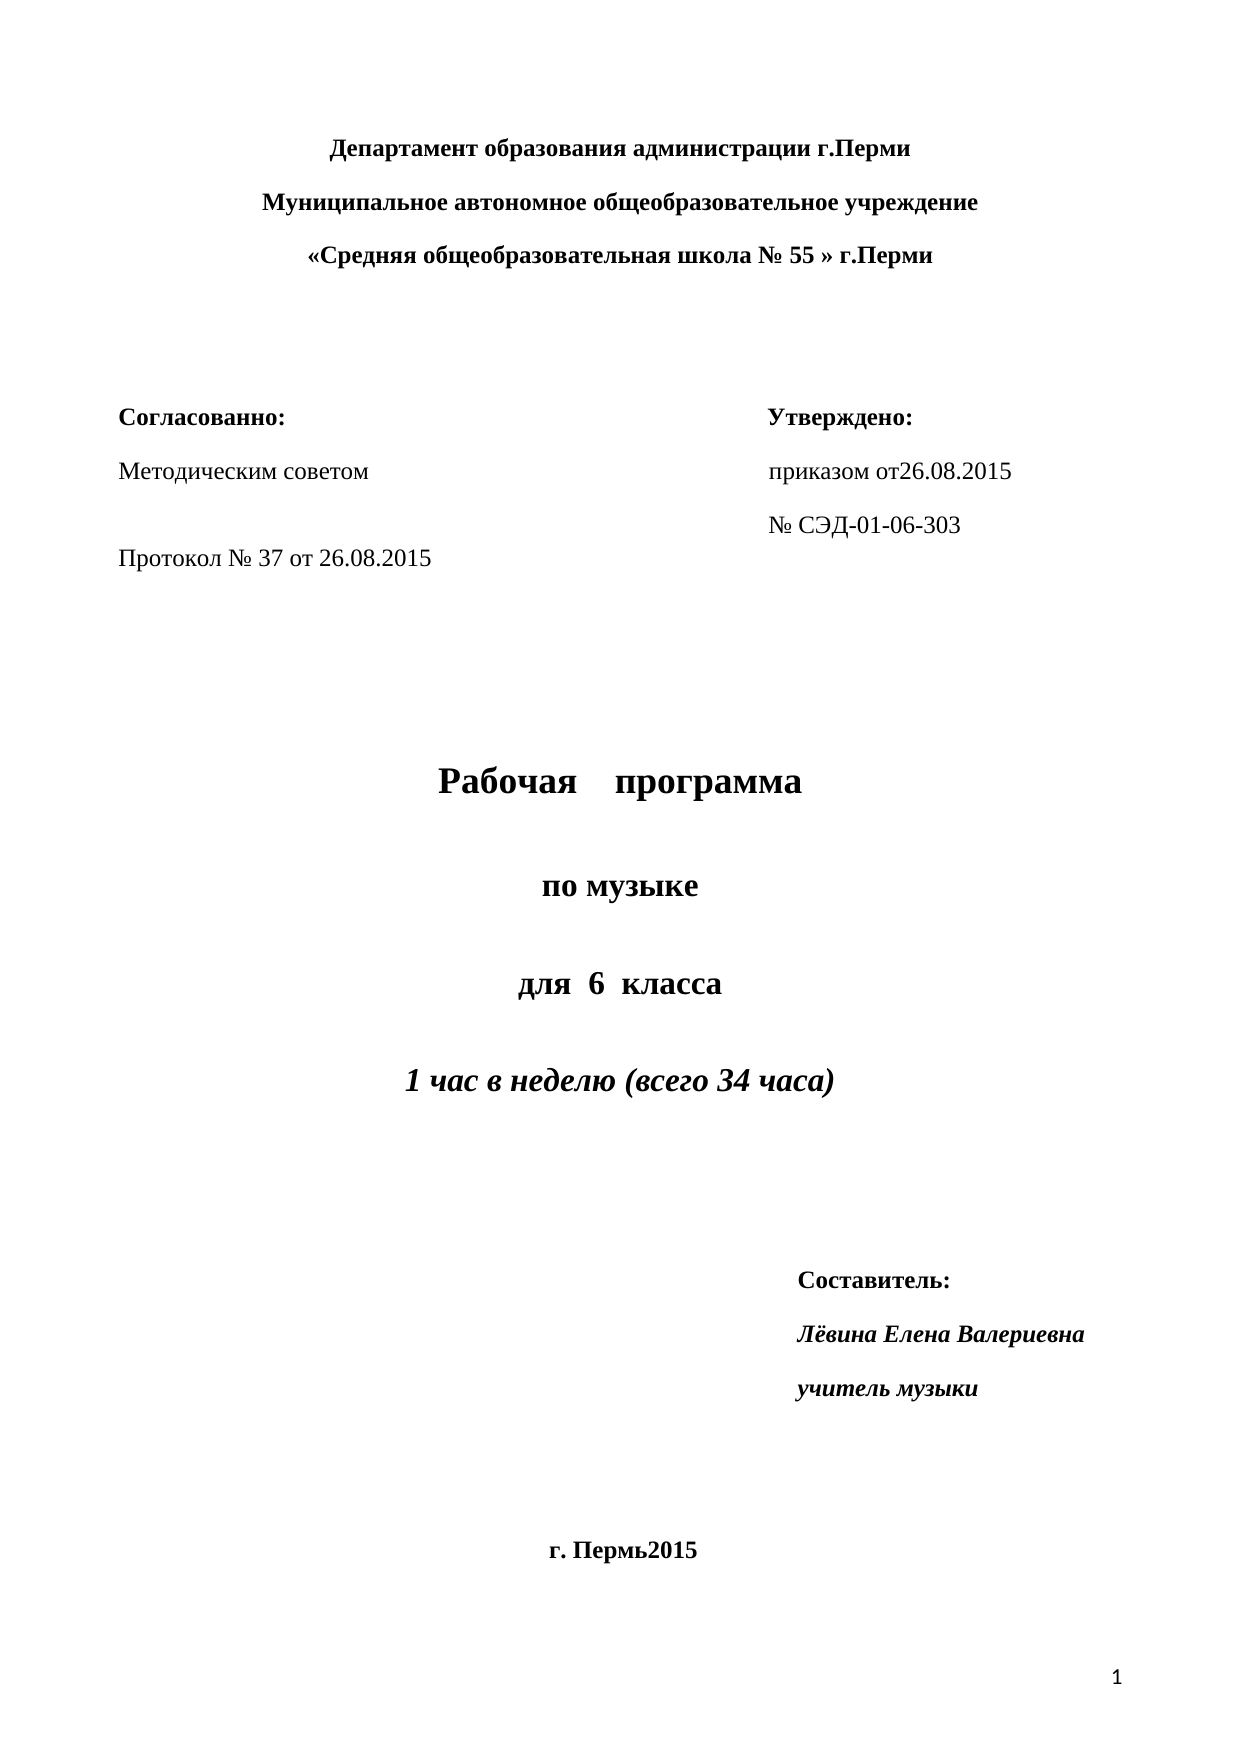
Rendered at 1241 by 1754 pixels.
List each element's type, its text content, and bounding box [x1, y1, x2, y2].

text по музыке [118, 865, 1122, 904]
text № СЭД-01-06-303 Протокол № 37 от 26.08.2015 [118, 510, 1122, 572]
text 1 час в неделю (всего 34 часа) [118, 1060, 1122, 1099]
text г. Пермь2015 [118, 1535, 1122, 1564]
text для 6 класса [118, 963, 1122, 1001]
text Департамент образования администрации г.Перми [118, 133, 1122, 162]
text Согласованно: Утверждено: [118, 402, 1122, 431]
text «Средняя общеобразовательная школа № 55 » г.Перми [118, 241, 1122, 269]
text Муниципальное автономное общеобразовательное учреждение [118, 187, 1122, 216]
text Рабочая программа [118, 758, 1122, 801]
text учитель музыки [797, 1373, 1122, 1402]
text Лёвина Елена Валериевна [797, 1319, 1122, 1348]
text Составитель: [797, 1266, 1122, 1294]
text Методическим советом приказом от26.08.2015 [118, 456, 1122, 485]
